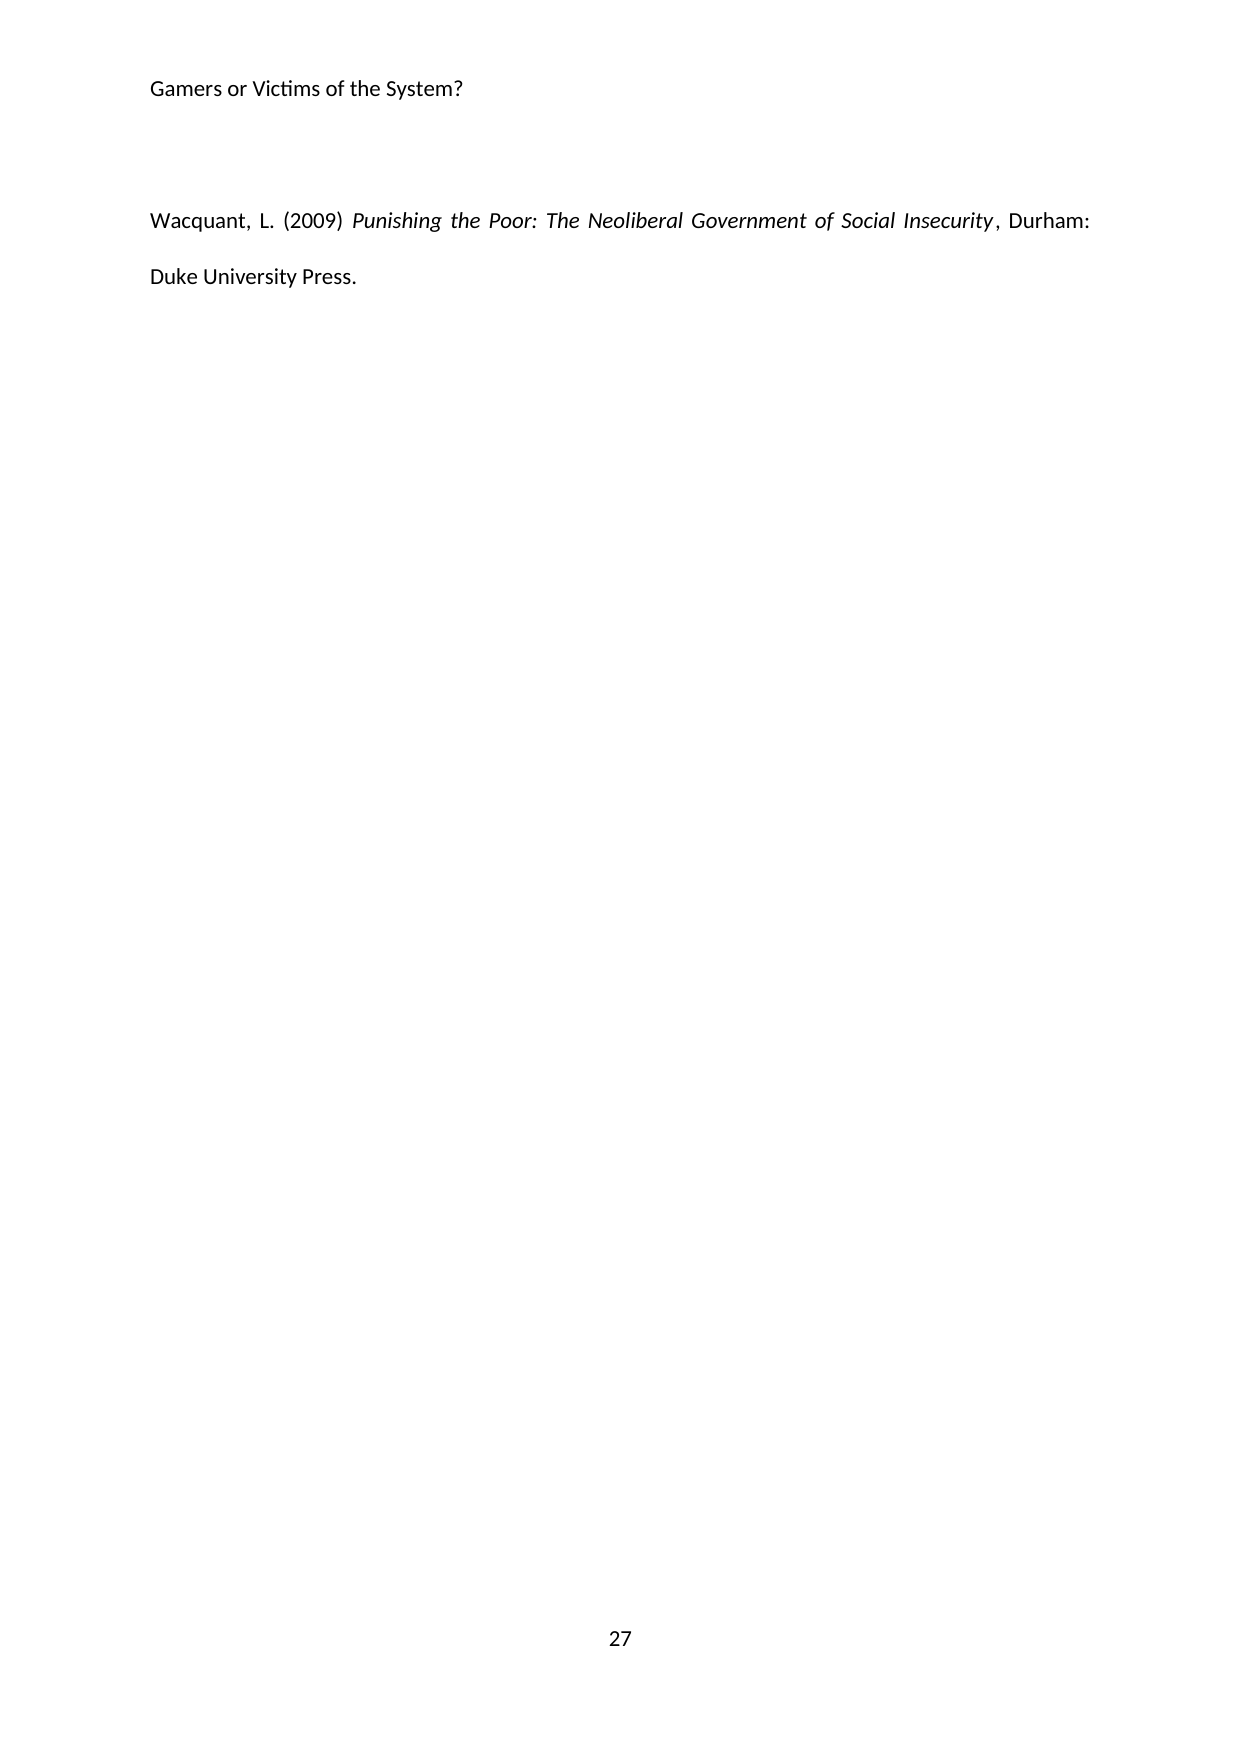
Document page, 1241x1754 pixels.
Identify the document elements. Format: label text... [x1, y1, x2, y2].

text Wacquant, L. (2009) Punishing the Poor: The Neoliberal Government of Social Insecurity, Durham: Duke University Press. [150, 206, 1090, 290]
